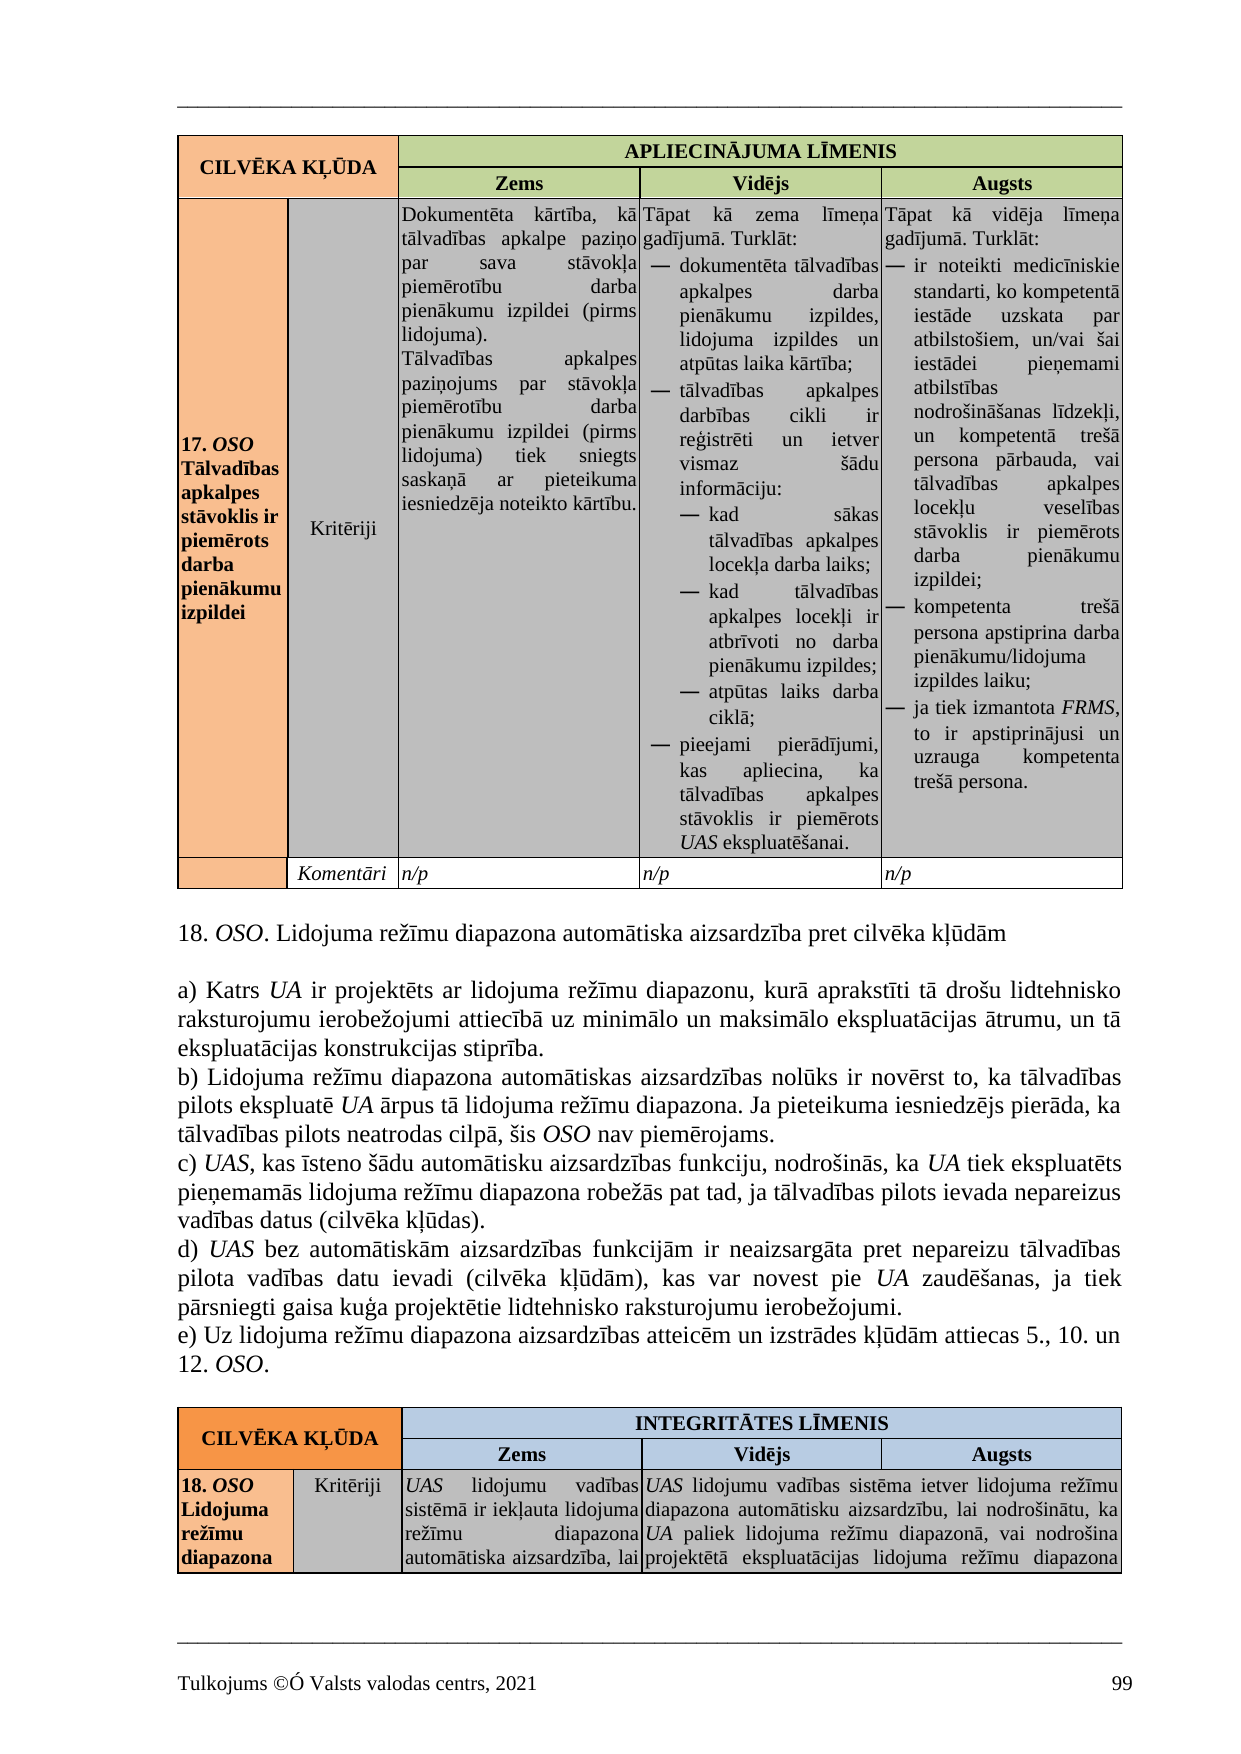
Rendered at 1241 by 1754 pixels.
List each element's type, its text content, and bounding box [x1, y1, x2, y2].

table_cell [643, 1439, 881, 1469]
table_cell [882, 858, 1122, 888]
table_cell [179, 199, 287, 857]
text d) UAS bez automātiskām aizsardzības funkcijām ir neaizsargāta pret nepareizu tālvadības pilota vadības datu ievadi (cilvēka kļūdām), kas var novest pie UA zaudēšanas, ja tiek pārsniegti gaisa kuģa projektētie lidtehnisko raksturojumu ierobežojumi. [177, 1234, 1122, 1320]
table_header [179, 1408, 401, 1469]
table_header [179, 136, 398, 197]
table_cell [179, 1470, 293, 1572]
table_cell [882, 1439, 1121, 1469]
text a) Katrs UA ir projektēts ar lidojuma režīmu diapazonu, kurā aprakstīti tā drošu lidtehnisko raksturojumu ierobežojumi attiecībā uz minimālo un maksimālo ekspluatācijas ātrumu, un tā ekspluatācijas konstrukcijas stiprība. [177, 975, 1122, 1062]
text b) Lidojuma režīmu diapazona automātiskas aizsardzības nolūks ir novērst to, ka tālvadības pilots ekspluatē UA ārpus tā lidojuma režīmu diapazona. Ja pieteikuma iesniedzējs pierāda, ka tālvadības pilots neatrodas cilpā, šis OSO nav piemērojams. [177, 1062, 1122, 1148]
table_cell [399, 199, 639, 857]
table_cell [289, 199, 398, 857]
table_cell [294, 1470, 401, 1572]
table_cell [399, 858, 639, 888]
text e) Uz lidojuma režīmu diapazona aizsardzības atteicēm un izstrādes kļūdām attiecas 5., 10. un 12. OSO. [177, 1320, 1122, 1378]
text c) UAS, kas īsteno šādu automātisku aizsardzības funkciju, nodrošinās, ka UA tiek ekspluatēts pieņemamās lidojuma režīmu diapazona robežās pat tad, ja tālvadības pilots ievada nepareizus vadības datus (cilvēka kļūdas). [177, 1148, 1122, 1234]
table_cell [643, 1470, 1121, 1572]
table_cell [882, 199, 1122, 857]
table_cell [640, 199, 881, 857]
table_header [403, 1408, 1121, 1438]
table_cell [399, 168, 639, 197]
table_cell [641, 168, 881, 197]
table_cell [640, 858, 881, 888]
text 18. OSO. Lidojuma režīmu diapazona automātiska aizsardzība pret cilvēka kļūdām [177, 918, 1122, 947]
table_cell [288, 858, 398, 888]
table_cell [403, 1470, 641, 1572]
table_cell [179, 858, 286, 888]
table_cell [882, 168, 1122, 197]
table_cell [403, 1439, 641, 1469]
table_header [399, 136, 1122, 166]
